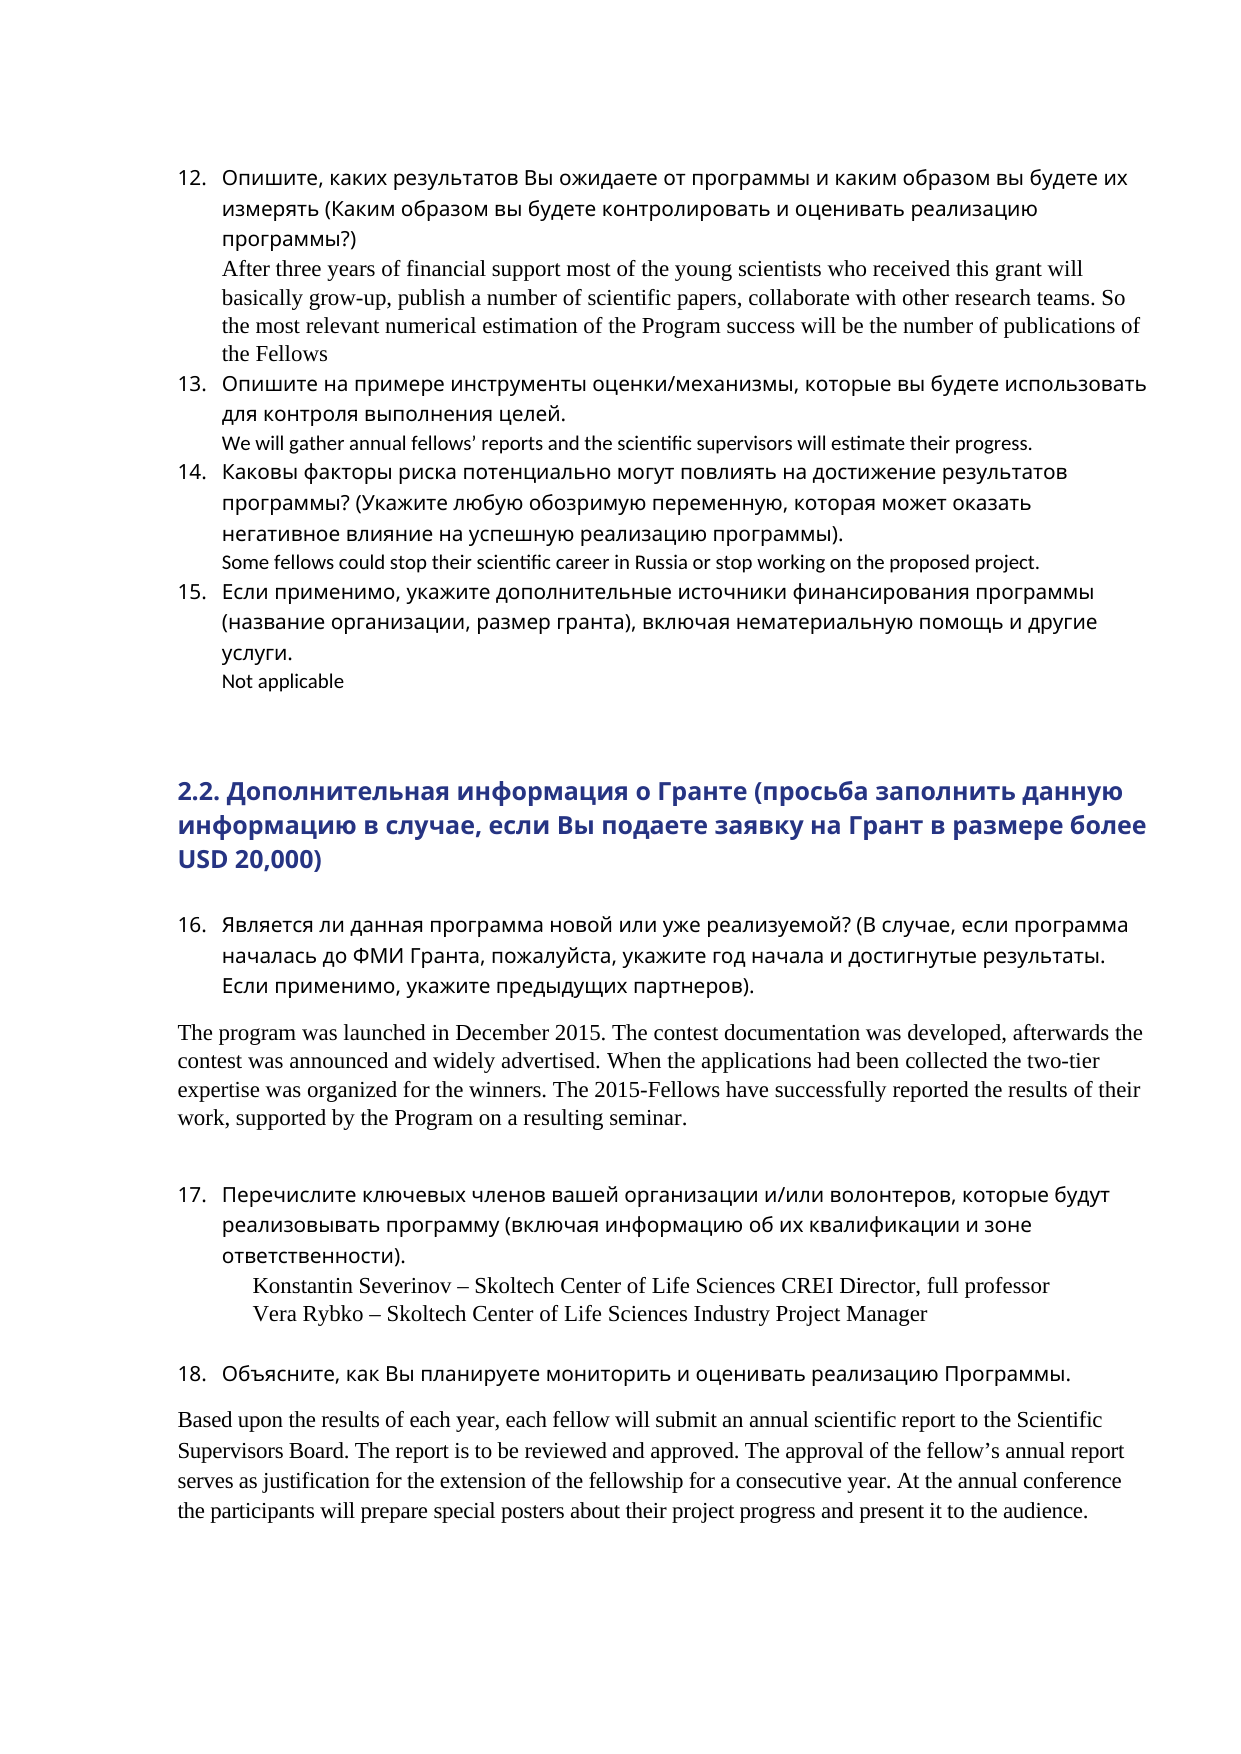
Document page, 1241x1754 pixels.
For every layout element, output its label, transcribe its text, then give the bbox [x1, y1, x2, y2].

list Vera Rybko – Skoltech Center of Life Sciences Industry Project Manager [252, 1300, 1152, 1326]
list We will gather annual fellows’ reports and the scientific supervisors will estimate their progress. [222, 430, 1152, 456]
list Является ли данная программа новой или уже реализуемой? (В случае, если программа началась до ФМИ Гранта, пожалуйста, укажите год начала и достигнутые результаты. Если применимо, укажите предыдущих партнеров). [177, 910, 1152, 1000]
list Опишите на примере инструменты оценки/механизмы, которые вы будете использовать для контроля выполнения целей. [177, 369, 1152, 428]
list Каковы факторы риска потенциально могут повлиять на достижение результатов программы? (Укажите любую обозримую переменную, которая может оказать негативное влияние на успешную реализацию программы). [177, 457, 1152, 547]
list Объясните, как Вы планируете мониторить и оценивать реализацию Программы. [177, 1359, 1152, 1388]
list Konstantin Severinov – Skoltech Center of Life Sciences CREI Director, full professor [252, 1272, 1152, 1298]
text 2.2. Дополнительная информация о Гранте (просьба заполнить данную информацию в случае, если Вы подаете заявку на Грант в размере более USD 20,000) [177, 774, 1152, 876]
text Based upon the results of each year, each fellow will submit an annual scientific report to the Scientific Supervisors Board. The report is to be reviewed and approved. The approval of the fellow’s annual report serves as justification for the extension of the fellowship for a consecutive year. At the annual conference the participants will prepare special posters about their project progress and present it to the audience. [177, 1406, 1152, 1523]
list Some fellows could stop their scientific career in Russia or stop working on the proposed project. [222, 549, 1152, 575]
list After three years of financial support most of the young scientists who received this grant will basically grow-up, publish a number of scientific papers, collaborate with other research teams. So the most relevant numerical estimation of the Program success will be the number of publications of the Fellows [222, 255, 1152, 367]
list Перечислите ключевых членов вашей организации и/или волонтеров, которые будут реализовывать программу (включая информацию об их квалификации и зоне ответственности). [177, 1180, 1152, 1269]
list Если применимо, укажите дополнительные источники финансирования программы (название организации, размер гранта), включая нематериальную помощь и другие услуги. [177, 577, 1152, 666]
list Not applicable [222, 669, 1152, 694]
text The program was launched in December 2015. The contest documentation was developed, afterwards the contest was announced and widely advertised. When the applications had been collected the two-tier expertise was organized for the winners. The 2015-Fellows have successfully reported the results of their work, supported by the Program on a resulting seminar. [177, 1019, 1152, 1130]
list Опишите, каких результатов Вы ожидаете от программы и каким образом вы будете их измерять (Каким образом вы будете контролировать и оценивать реализацию программы?) [177, 163, 1152, 253]
